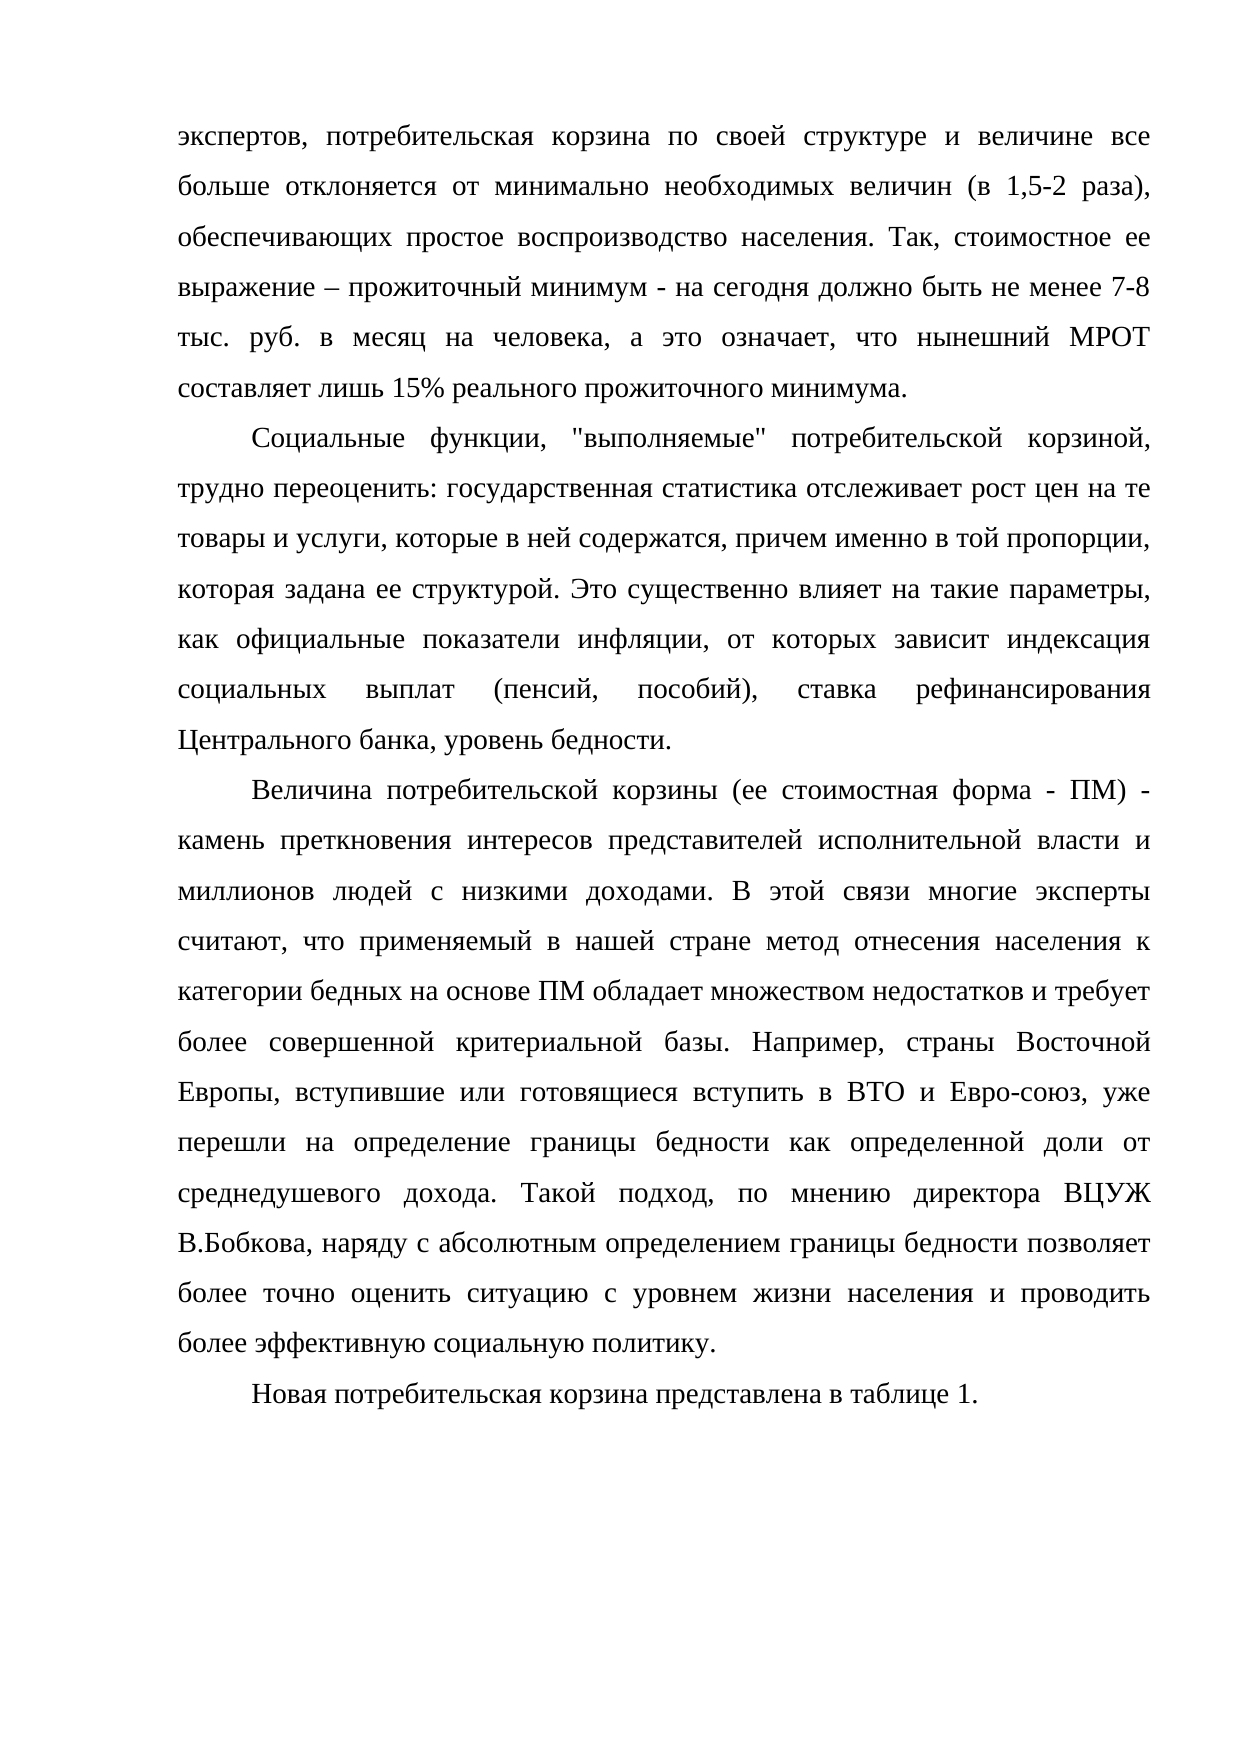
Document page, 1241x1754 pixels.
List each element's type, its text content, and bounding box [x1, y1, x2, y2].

text Величина потребительской корзины (ее стоимостная форма - ПМ) - камень преткновения интересов представителей исполнительной власти и миллионов людей с низкими доходами. В этой связи многие эксперты считают, что применяемый в нашей стране метод отнесения населения к категории бедных на основе ПМ обладает множеством недостатков и требует более совершенной критериальной базы. Например, страны Восточной Европы, вступившие или готовящиеся вступить в ВТО и Евро-союз, уже перешли на определение границы бедности как определенной доли от среднедушевого дохода. Такой подход, по мнению директора ВЦУЖ В.Бобкова, наряду с абсолютным определением границы бедности позволяет более точно оценить ситуацию с уровнем жизни населения и проводить более эффективную социальную политику. [177, 772, 1152, 1359]
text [177, 118, 1152, 403]
text Новая потребительская корзина представлена в таблице 1. [177, 1376, 1152, 1409]
text Социальные функции, "выполняемые" потребительской корзиной, трудно переоценить: государственная статистика отслеживает рост цен на те товары и услуги, которые в ней содержатся, причем именно в той пропорции, которая задана ее структурой. Это существенно влияет на такие параметры, как официальные показатели инфляции, от которых зависит индексация социальных выплат (пенсий, пособий), ставка рефинансирования Центрального банка, уровень бедности. [177, 420, 1152, 755]
